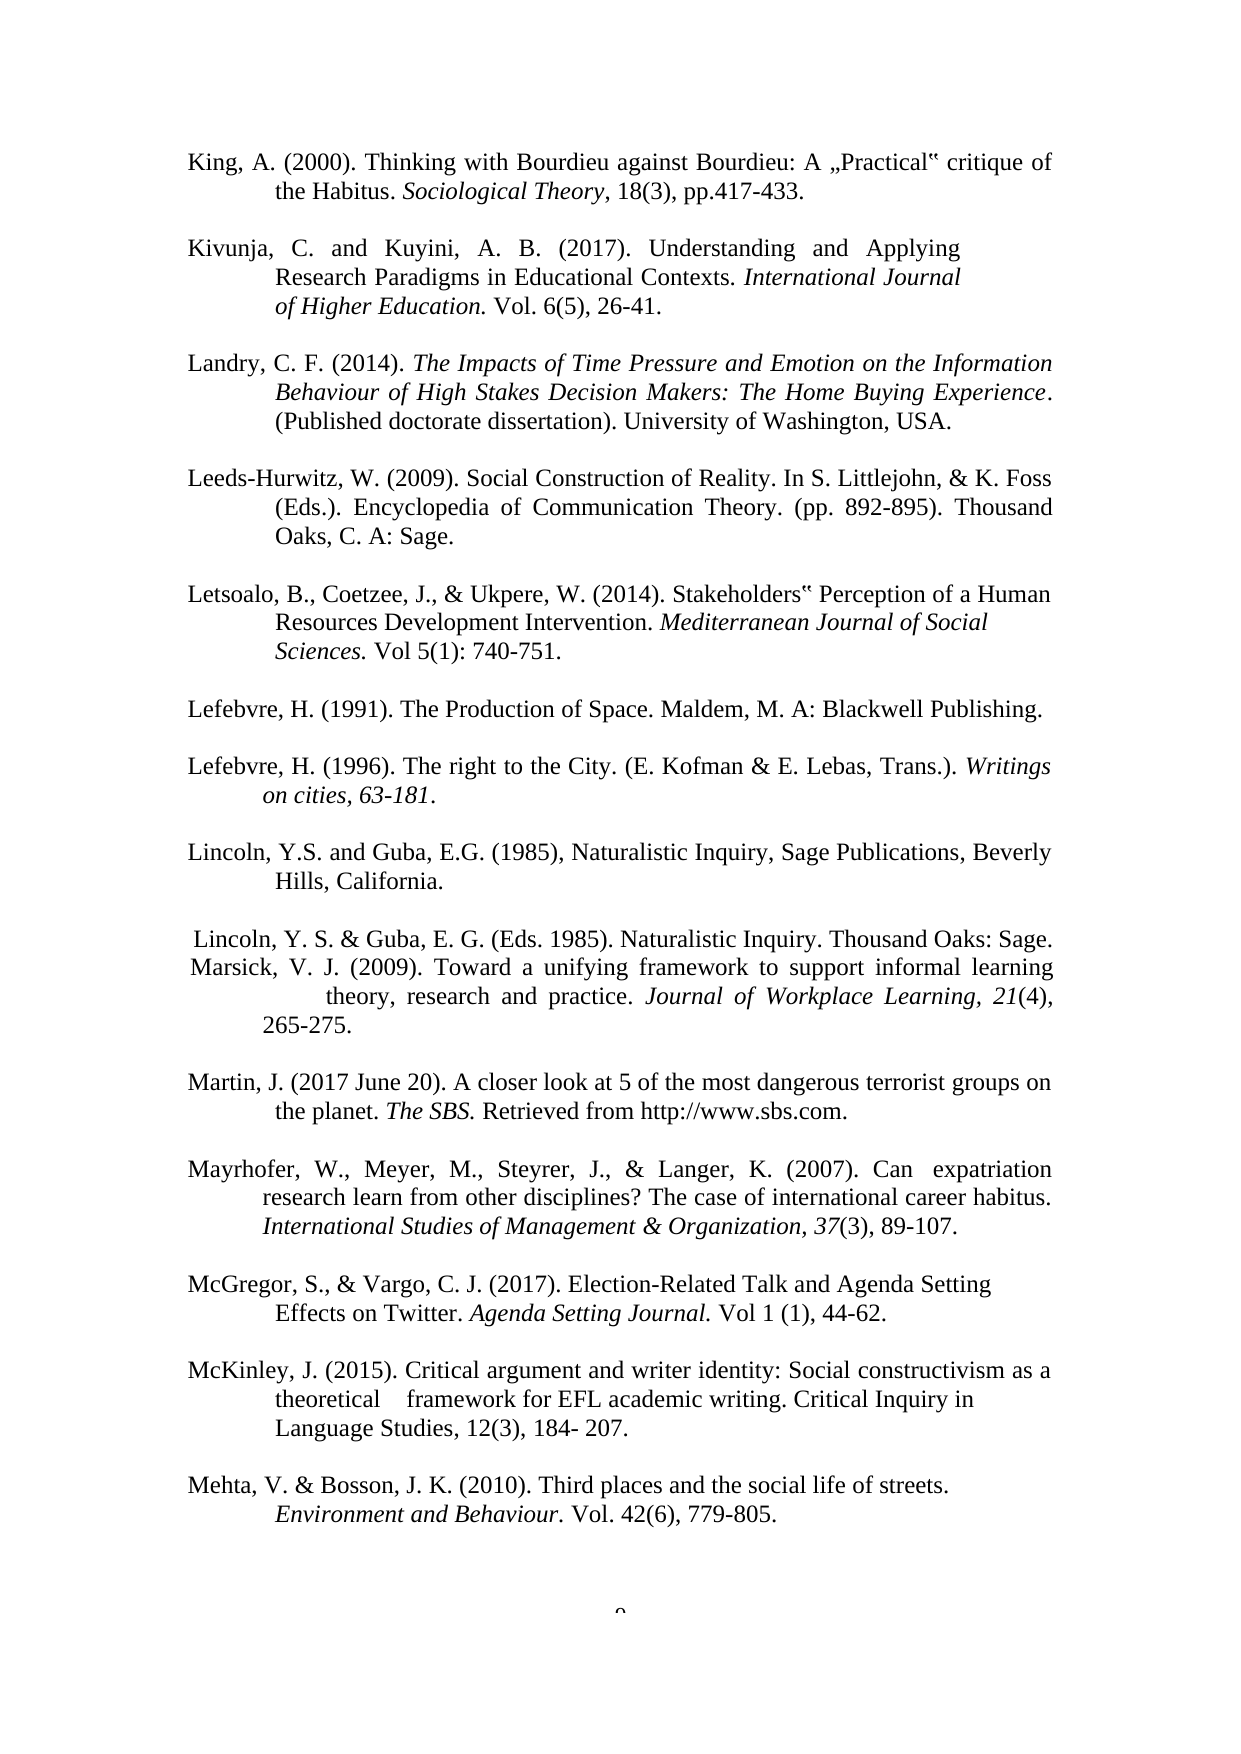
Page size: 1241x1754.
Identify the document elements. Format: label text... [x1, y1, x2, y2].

text Environment and Behaviour. Vol. 42(6), 779-805. [275, 1499, 1213, 1528]
text Letsoalo, B., Coetzee, J., & Ukpere, W. (2014). Stakeholders‟ Perception of a Human Resources Development Intervention. Mediterranean Journal of Social Sciences. Vol 5(1): 740-751. [187, 579, 1053, 665]
text Martin, J. (2017 June 20). A closer look at 5 of the most dangerous terrorist groups on the planet. The SBS. Retrieved from http://www.sbs.com. [187, 1067, 1053, 1125]
text Lincoln, Y. S. & Guba, E. G. (Eds. 1985). Naturalistic Inquiry. Thousand Oaks: Sage. Marsick, V. J. (2009). Toward a unifying framework to support informal learning theory, research and practice. Journal of Workplace Learning, 21(4), [122, 924, 1053, 1010]
text Lefebvre, H. (1991). The Production of Space. Maldem, M. A: Blackwell Publishing. [187, 694, 1213, 722]
text 265-275. [262, 1010, 1213, 1039]
text Landry, C. F. (2014). The Impacts of Time Pressure and Emotion on the Information Behaviour of High Stakes Decision Makers: The Home Buying Experience. (Published doctorate dissertation). University of Washington, USA. [187, 348, 1053, 435]
text Lefebvre, H. (1996). The right to the City. (E. Kofman & E. Lebas, Trans.). Writings on cities, 63-181. [187, 751, 1053, 809]
text Leeds-Hurwitz, W. (2009). Social Construction of Reality. In S. Littlejohn, & K. Foss (Eds.). Encyclopedia of Communication Theory. (pp. 892-895). Thousand Oaks, C. A: Sage. [187, 463, 1053, 550]
text King, A. (2000). Thinking with Bourdieu against Bourdieu: A „Practical‟ critique of the Habitus. Sociological Theory, 18(3), pp.417-433. [187, 147, 1053, 205]
text Mehta, V. & Bosson, J. K. (2010). Third places and the social life of streets. [187, 1470, 1213, 1499]
text Mayrhofer, W., Meyer, M., Steyrer, J., & Langer, K. (2007). Can expatriation research learn from other disciplines? The case of international career habitus. International Studies of Management & Organization, 37(3), 89-107. [187, 1154, 1052, 1240]
text Lincoln, Y.S. and Guba, E.G. (1985), Naturalistic Inquiry, Sage Publications, Beverly Hills, California. [187, 837, 1053, 895]
text McGregor, S., & Vargo, C. J. (2017). Election-Related Talk and Agenda Setting Effects on Twitter. Agenda Setting Journal. Vol 1 (1), 44-62. [187, 1269, 993, 1326]
text Kivunja, C. and Kuyini, A. B. (2017). Understanding and Applying Research Paradigms in Educational Contexts. International Journal of Higher Education. Vol. 6(5), 26-41. [187, 233, 961, 320]
text McKinley, J. (2015). Critical argument and writer identity: Social constructivism as a theoretical framework for EFL academic writing. Critical Inquiry in Language Studies, 12(3), 184- 207. [187, 1355, 1053, 1441]
